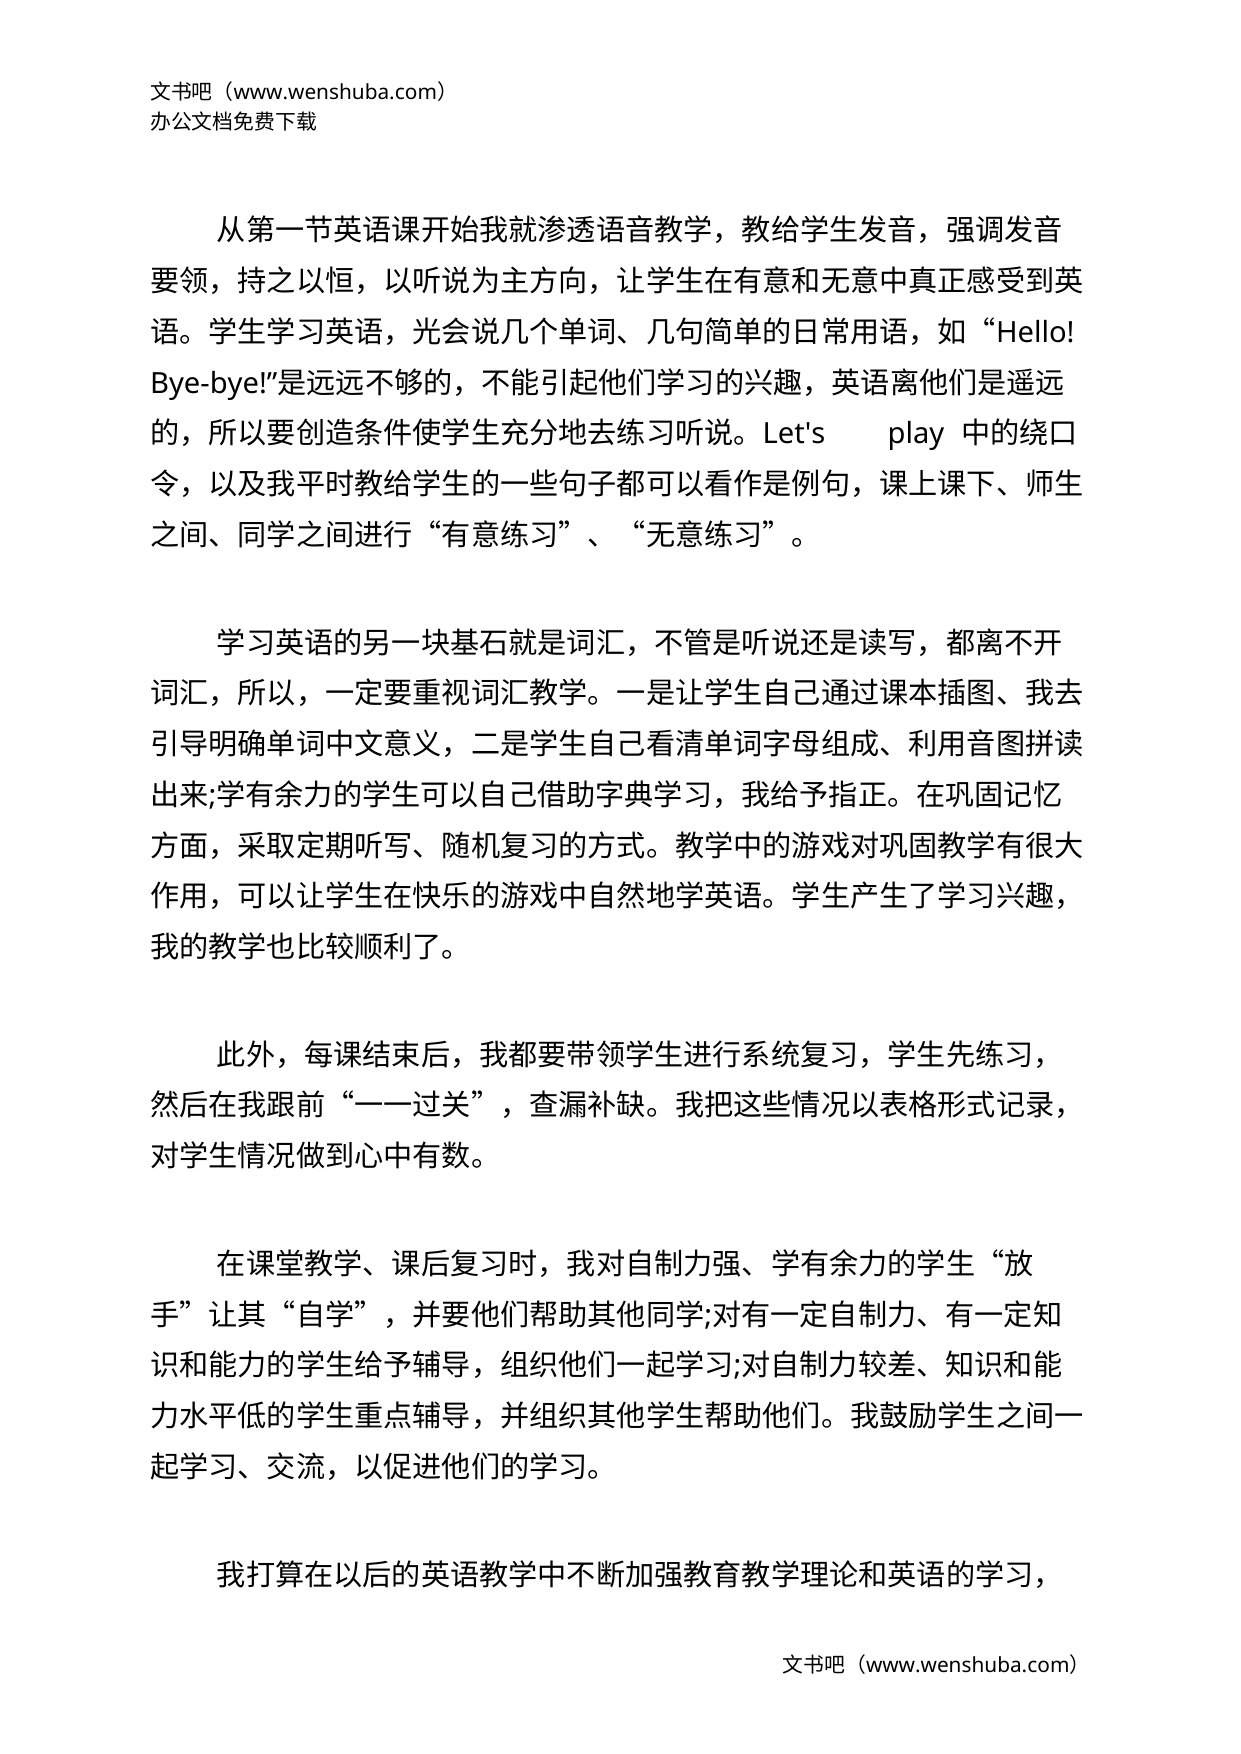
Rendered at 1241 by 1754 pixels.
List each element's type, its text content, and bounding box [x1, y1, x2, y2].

text 从第一节英语课开始我就渗透语音教学，教给学生发音，强调发音要领，持之以恒，以听说为主方向，让学生在有意和无意中真正感受到英语。学生学习英语，光会说几个单词、几句简单的日常用语，如“Hello!Bye-bye!”是远远不够的，不能引起他们学习的兴趣，英语离他们是遥远的，所以要创造条件使学生充分地去练习听说。Let's play 中的绕口令，以及我平时教给学生的一些句子都可以看作是例句，课上课下、师生之间、同学之间进行“有意练习”、“无意练习”。 [150, 207, 1090, 554]
text 学习英语的另一块基石就是词汇，不管是听说还是读写，都离不开词汇，所以，一定要重视词汇教学。一是让学生自己通过课本插图、我去引导明确单词中文意义，二是学生自己看清单词字母组成、利用音图拼读出来;学有余力的学生可以自己借助字典学习，我给予指正。在巩固记忆方面，采取定期听写、随机复习的方式。教学中的游戏对巩固教学有很大作用，可以让学生在快乐的游戏中自然地学英语。学生产生了学习兴趣，我的教学也比较顺利了。 [150, 619, 1090, 966]
text 在课堂教学、课后复习时，我对自制力强、学有余力的学生“放手”让其“自学”，并要他们帮助其他同学;对有一定自制力、有一定知识和能力的学生给予辅导，组织他们一起学习;对自制力较差、知识和能力水平低的学生重点辅导，并组织其他学生帮助他们。我鼓励学生之间一起学习、交流，以促进他们的学习。 [150, 1240, 1090, 1486]
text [150, 1551, 1090, 1593]
text 此外，每课结束后，我都要带领学生进行系统复习，学生先练习，然后在我跟前“一一过关”，查漏补缺。我把这些情况以表格形式记录，对学生情况做到心中有数。 [150, 1031, 1090, 1175]
